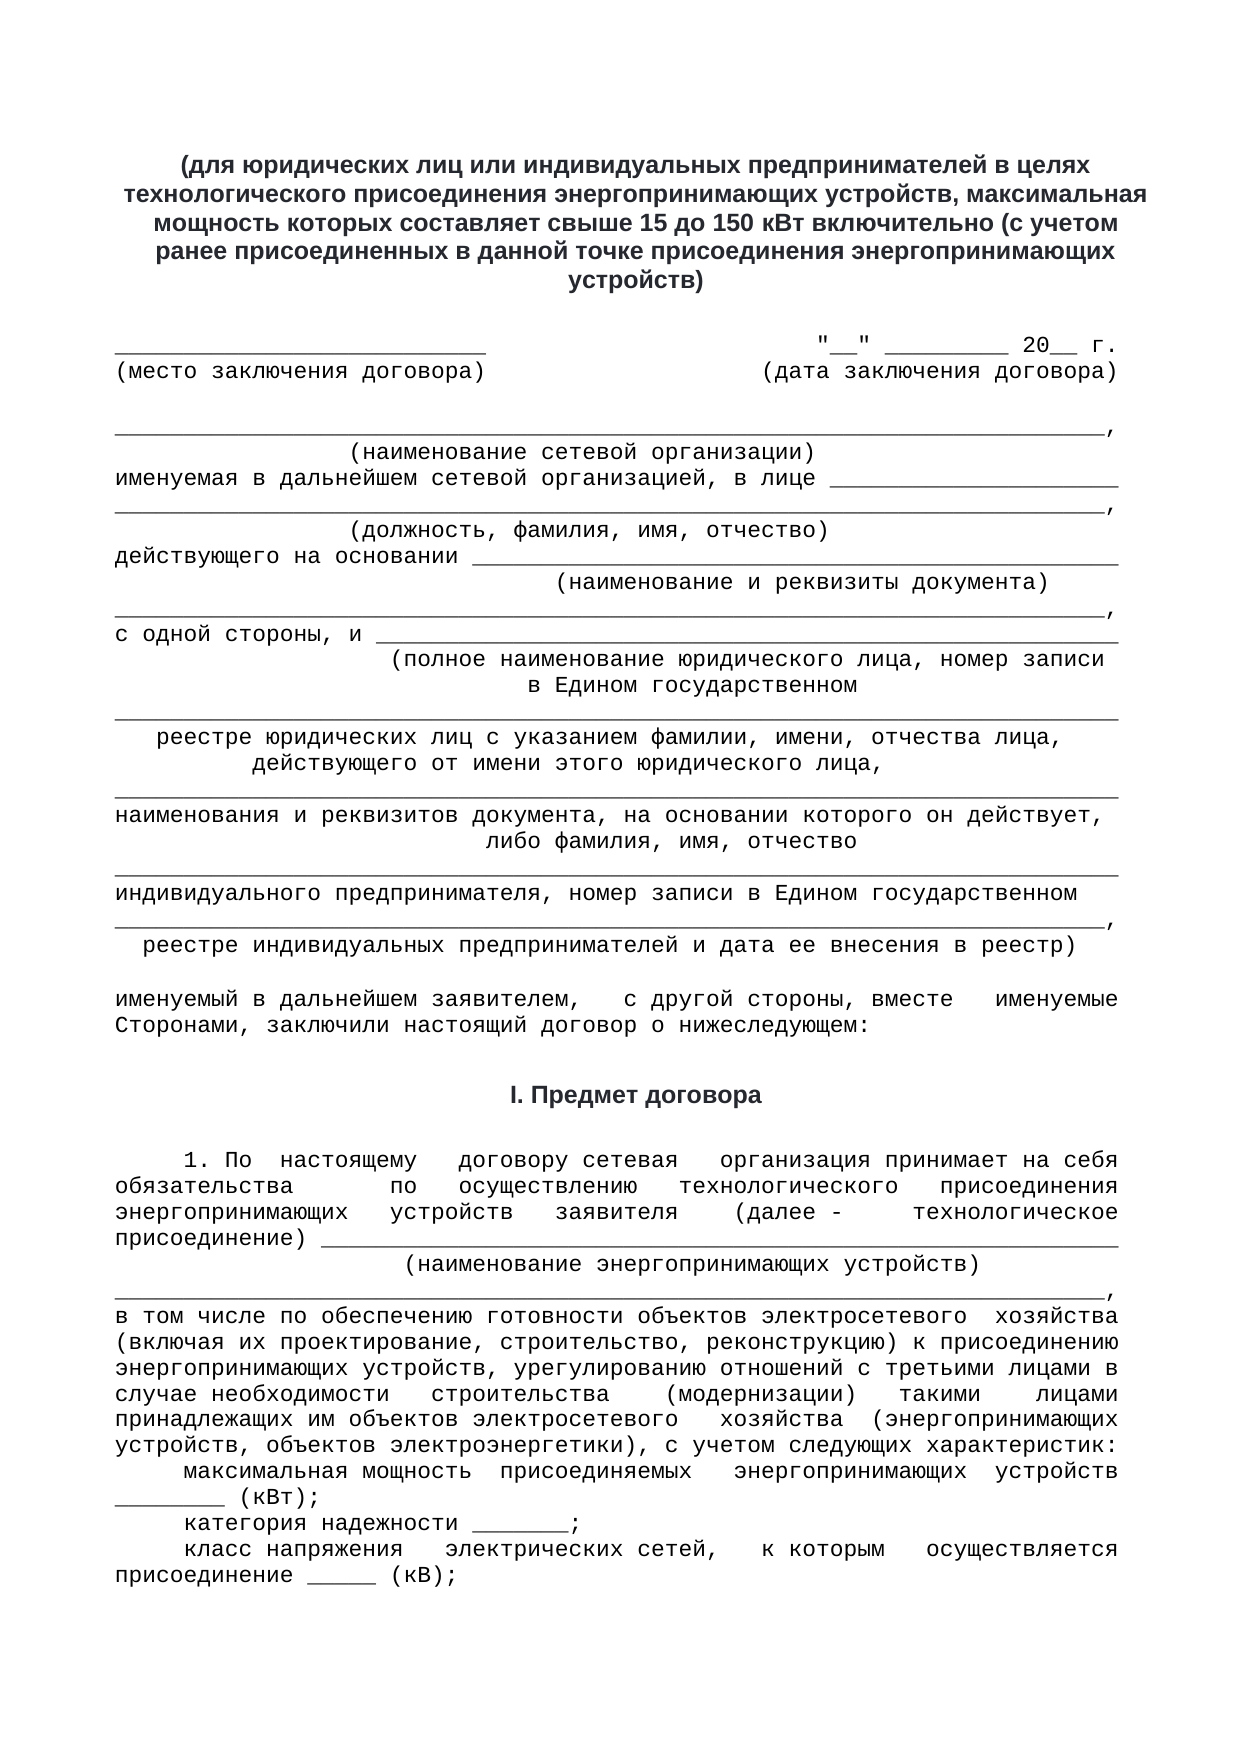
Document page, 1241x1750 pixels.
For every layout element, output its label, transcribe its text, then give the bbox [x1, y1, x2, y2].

text либо фамилия, имя, отчество [114, 829, 1157, 855]
text наименования и реквизитов документа, на основании которого он действует, [114, 803, 1157, 829]
text реестре индивидуальных предпринимателей и дата ее внесения в реестр) [114, 933, 1157, 959]
text реестре юридических лиц с указанием фамилии, имени, отчества лица, [114, 726, 1157, 752]
text именуемый в дальнейшем заявителем, с другой стороны, вместе именуемые [114, 988, 1157, 1014]
text энергопринимающих устройств, урегулированию отношений с третьими лицами в [114, 1356, 1157, 1382]
text присоединение) __________________________________________________________ [114, 1226, 1157, 1252]
text (наименование сетевой организации) [114, 440, 1157, 466]
text (место заключения договора) (дата заключения договора) [114, 360, 1157, 386]
text ________ (кВт); [114, 1486, 1157, 1512]
text ________________________________________________________________________, [114, 492, 1157, 518]
text с одной стороны, и ______________________________________________________ [114, 622, 1157, 648]
text действующего от имени этого юридического лица, [114, 752, 1157, 777]
text 1. По настоящему договору сетевая организация принимает на себя [114, 1148, 1157, 1174]
text случае необходимости строительства (модернизации) такими лицами [114, 1382, 1157, 1408]
text _________________________________________________________________________ [114, 777, 1157, 803]
text индивидуального предпринимателя, номер записи в Едином государственном [114, 881, 1157, 907]
text ________________________________________________________________________, [114, 414, 1157, 440]
text ________________________________________________________________________, [114, 907, 1157, 933]
text энергопринимающих устройств заявителя (далее - технологическое [114, 1200, 1157, 1226]
text Сторонами, заключили настоящий договор о нижеследующем: [114, 1014, 1157, 1040]
text устройств, объектов электроэнергетики), с учетом следующих характеристик: [114, 1434, 1157, 1460]
text ________________________________________________________________________, [114, 1278, 1157, 1304]
subtitle I. Предмет договора [114, 1080, 1157, 1108]
text действующего на основании _______________________________________________ [114, 544, 1157, 570]
subtitle (для юридических лиц или индивидуальных предпринимателей в целях технологического присоединения энергопринимающих устройств, максимальная мощность которых составляет свыше 15 до 150 кВт включительно (с учетом ранее присоединенных в данной точке присоединения энергопринимающих устройств) [114, 150, 1157, 294]
text именуемая в дальнейшем сетевой организацией, в лице _____________________ [114, 466, 1157, 492]
text (наименование и реквизиты документа) [114, 570, 1157, 596]
text в том числе по обеспечению готовности объектов электросетевого хозяйства [114, 1304, 1157, 1330]
text класс напряжения электрических сетей, к которым осуществляется [114, 1537, 1157, 1563]
text _________________________________________________________________________ [114, 700, 1157, 726]
text присоединение _____ (кВ); [114, 1563, 1157, 1589]
text _________________________________________________________________________ [114, 855, 1157, 881]
text (должность, фамилия, имя, отчество) [114, 518, 1157, 544]
text максимальная мощность присоединяемых энергопринимающих устройств [114, 1460, 1157, 1486]
text ___________________________ "__" _________ 20__ г. [114, 334, 1157, 360]
text принадлежащих им объектов электросетевого хозяйства (энергопринимающих [114, 1408, 1157, 1434]
text (полное наименование юридического лица, номер записи [114, 648, 1157, 674]
text ________________________________________________________________________, [114, 596, 1157, 622]
text в Едином государственном [114, 674, 1157, 700]
text (включая их проектирование, строительство, реконструкцию) к присоединению [114, 1330, 1157, 1356]
text обязательства по осуществлению технологического присоединения [114, 1174, 1157, 1200]
text (наименование энергопринимающих устройств) [114, 1252, 1157, 1278]
text категория надежности _______; [114, 1512, 1157, 1537]
